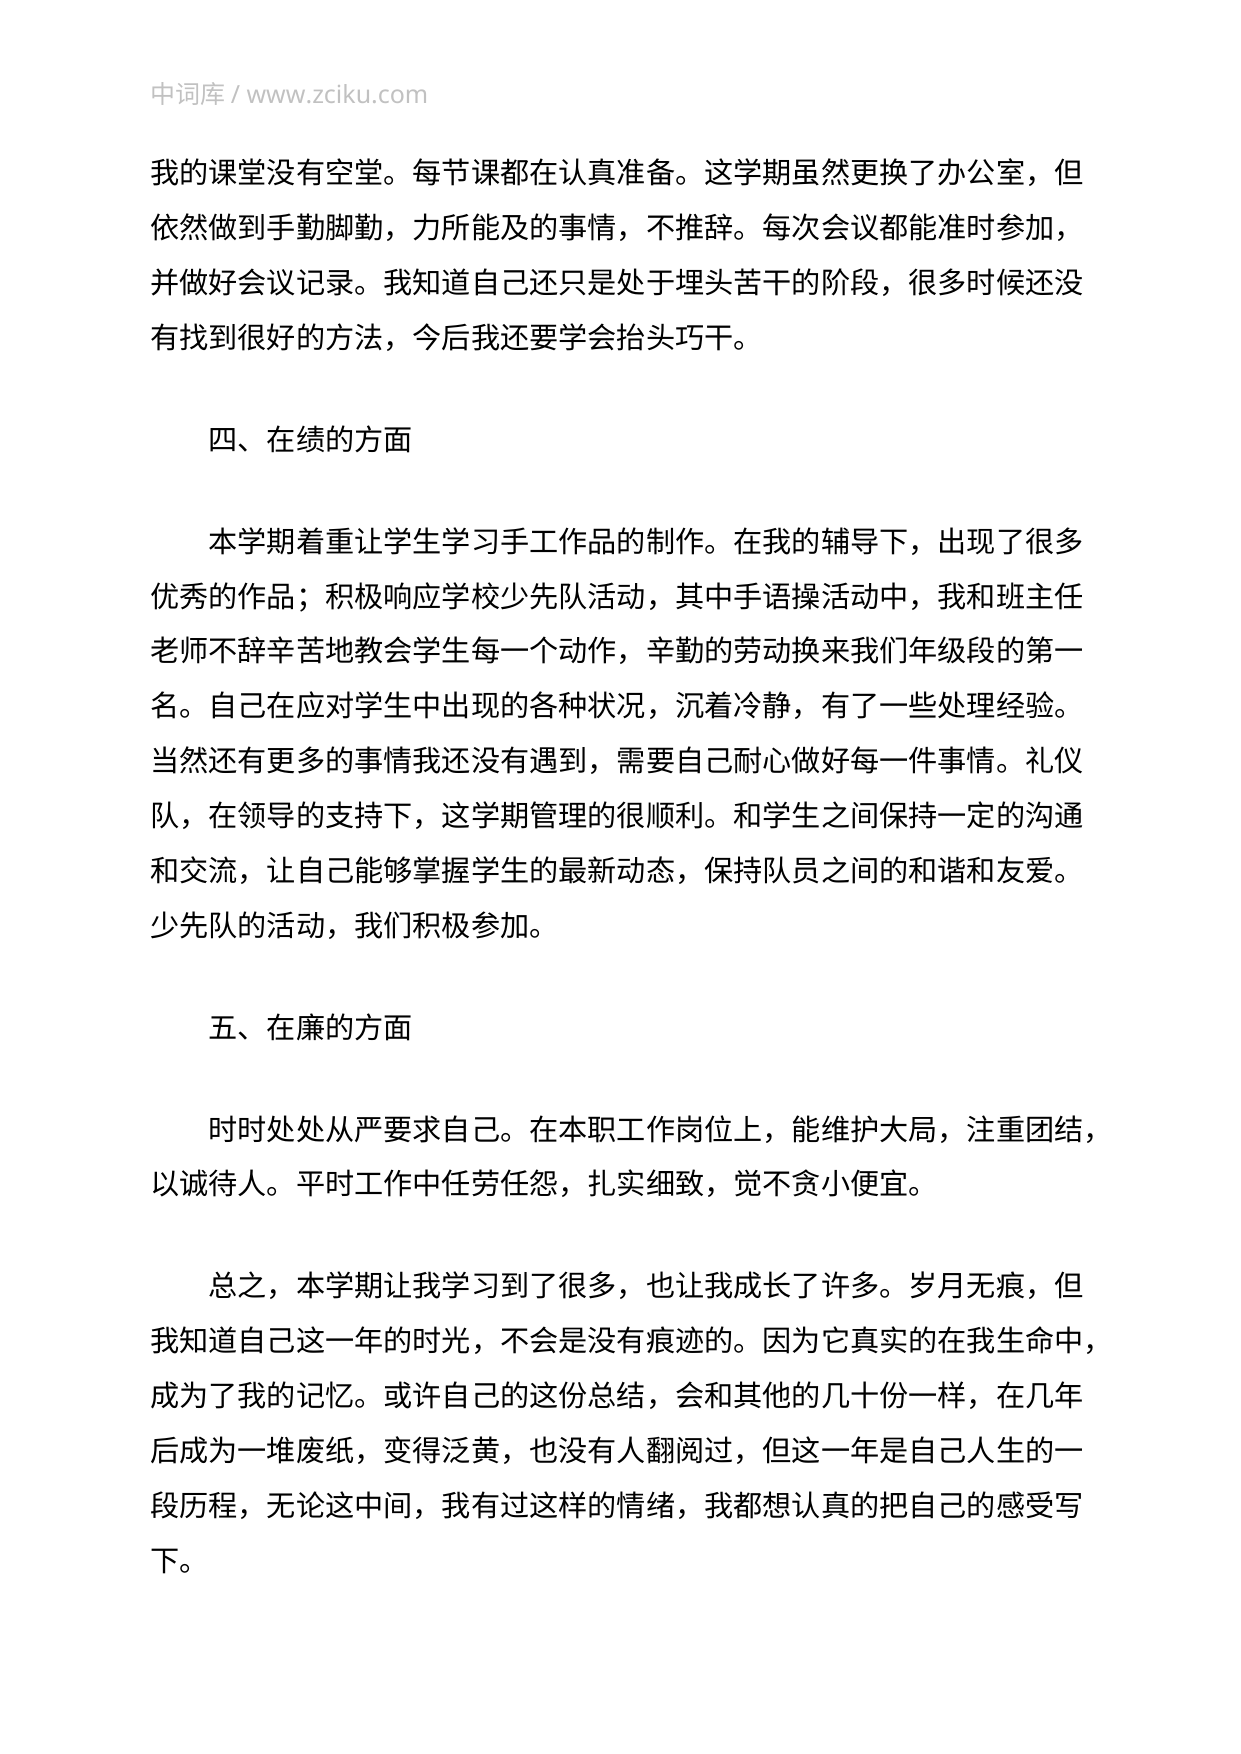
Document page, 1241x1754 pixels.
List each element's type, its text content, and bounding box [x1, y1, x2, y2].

text 总之，本学期让我学习到了很多，也让我成长了许多。岁月无痕，但我知道自己这一年的时光，不会是没有痕迹的。因为它真实的在我生命中，成为了我的记忆。或许自己的这份总结，会和其他的几十份一样，在几年后成为一堆废纸，变得泛黄，也没有人翻阅过，但这一年是自己人生的一段历程，无论这中间，我有过这样的情绪，我都想认真的把自己的感受写下。 [150, 1263, 1090, 1579]
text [150, 150, 1090, 357]
text 本学期着重让学生学习手工作品的制作。在我的辅导下，出现了很多优秀的作品；积极响应学校少先队活动，其中手语操活动中，我和班主任老师不辞辛苦地教会学生每一个动作，辛勤的劳动换来我们年级段的第一名。自己在应对学生中出现的各种状况，沉着冷静，有了一些处理经验。当然还有更多的事情我还没有遇到，需要自己耐心做好每一件事情。礼仪队，在领导的支持下，这学期管理的很顺利。和学生之间保持一定的沟通和交流，让自己能够掌握学生的最新动态，保持队员之间的和谐和友爱。少先队的活动，我们积极参加。 [150, 518, 1090, 945]
text 时时处处从严要求自己。在本职工作岗位上，能维护大局，注重团结，以诚待人。平时工作中任劳任怨，扎实细致，觉不贪小便宜。 [150, 1106, 1090, 1203]
text 五、在廉的方面 [150, 1004, 1090, 1047]
text 四、在绩的方面 [150, 416, 1090, 459]
